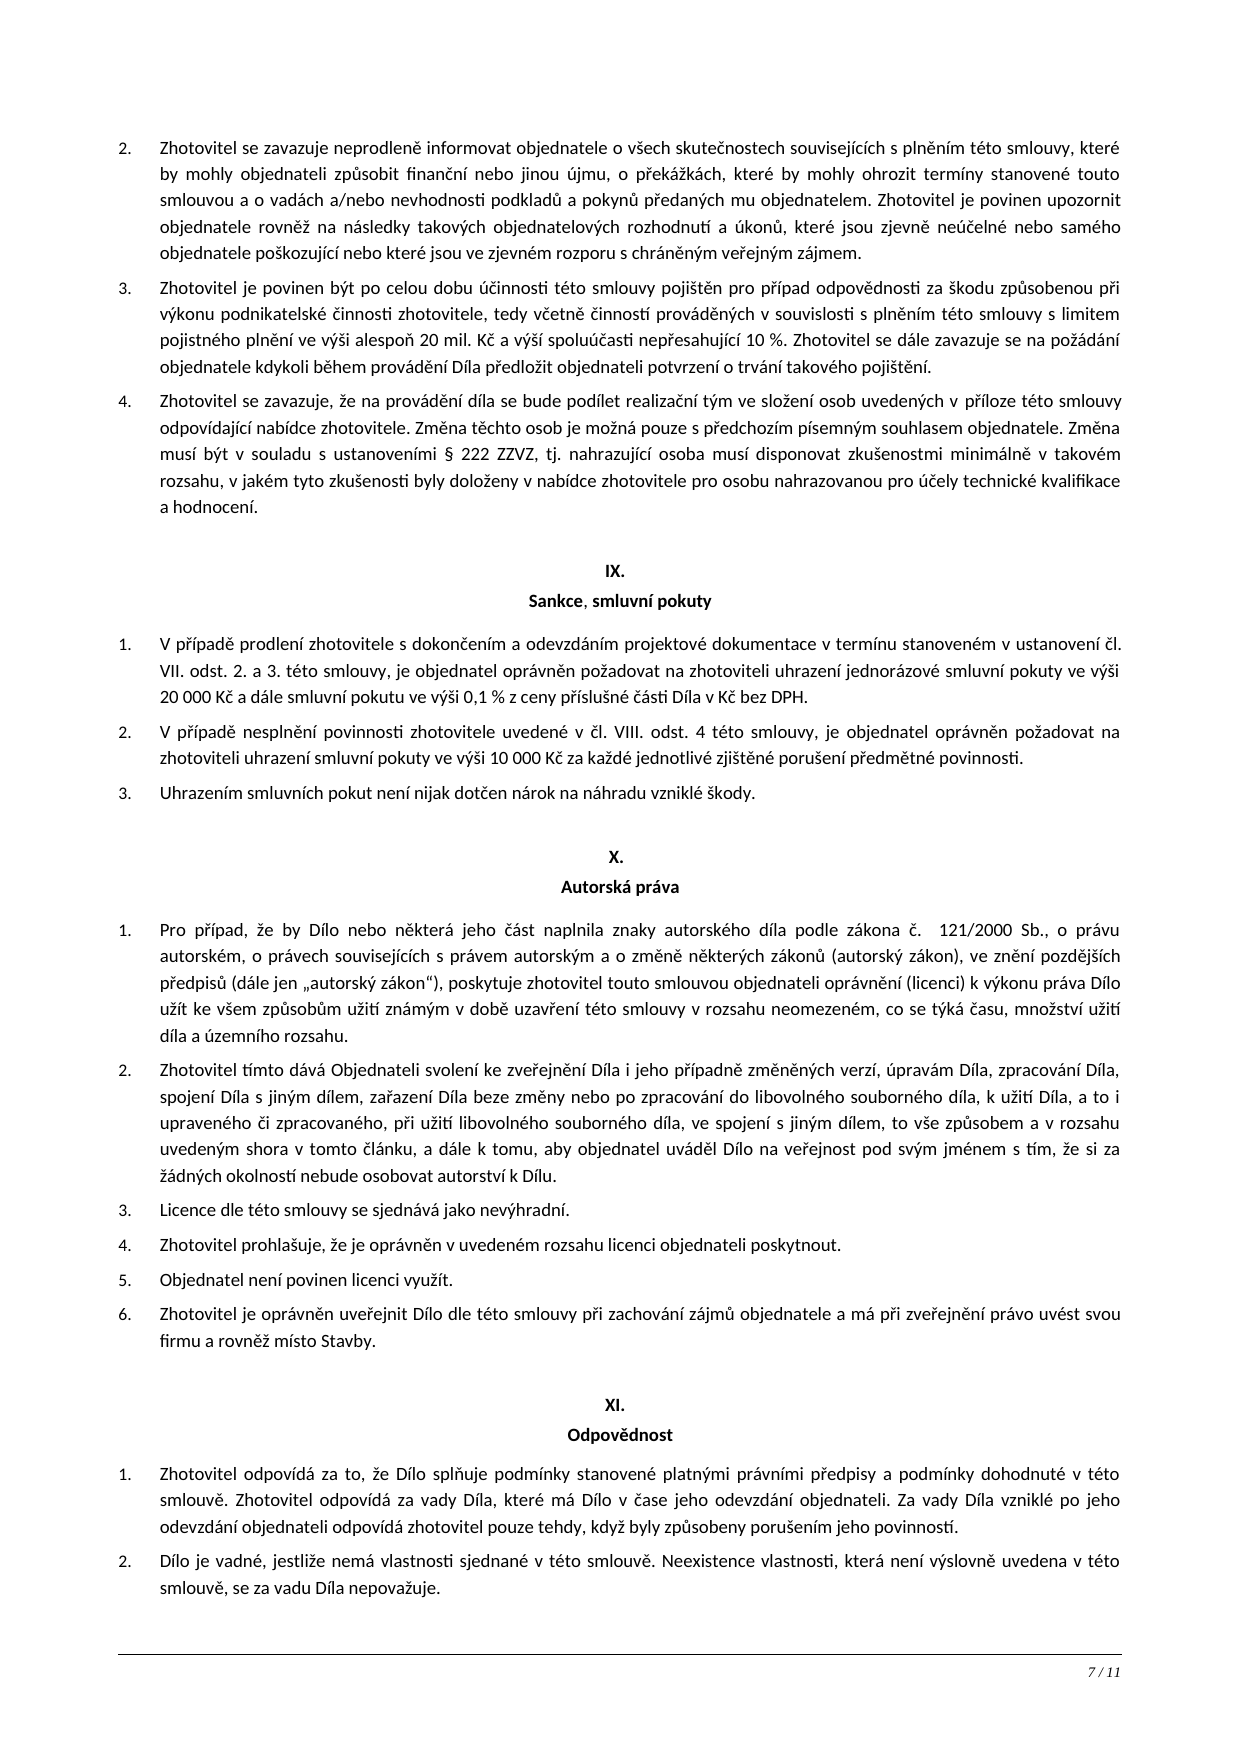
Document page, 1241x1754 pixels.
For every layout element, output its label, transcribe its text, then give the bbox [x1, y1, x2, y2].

text Zhotovitel je povinen být po celou dobu účinnosti této smlouvy pojištěn pro případ odpovědnosti za škodu způsobenou při výkonu podnikatelské činnosti zhotovitele, tedy včetně činností prováděných v souvislosti s plněním této smlouvy s limitem pojistného plnění ve výši alespoň 20 mil. Kč a výší spoluúčasti nepřesahující 10 %. Zhotovitel se dále zavazuje se na požádání objednatele kdykoli během provádění Díla předložit objednateli potvrzení o trvání takového pojištění. [118, 276, 1122, 378]
text Odpovědnost [118, 1423, 1122, 1446]
text Zhotovitel se zavazuje neprodleně informovat objednatele o všech skutečnostech souvisejících s plněním této smlouvy, které by mohly objednateli způsobit finanční nebo jinou újmu, o překážkách, které by mohly ohrozit termíny stanovené touto smlouvou a o vadách a/nebo nevhodnosti podkladů a pokynů předaných mu objednatelem. Zhotovitel je povinen upozornit objednatele rovněž na následky takových objednatelových rozhodnutí a úkonů, které jsou zjevně neúčelné nebo samého objednatele poškozující nebo které jsou ve zjevném rozporu s chráněným veřejným zájmem. [118, 136, 1122, 264]
text Licence dle této smlouvy se sjednává jako nevýhradní. [118, 1198, 1122, 1221]
text Zhotovitel se zavazuje, že na provádění díla se bude podílet realizační tým ve složení osob uvedených v příloze této smlouvy odpovídající nabídce zhotovitele. Změna těchto osob je možná pouze s předchozím písemným souhlasem objednatele. Změna musí být v souladu s ustanoveními § 222 ZZVZ, tj. nahrazující osoba musí disponovat zkušenostmi minimálně v takovém rozsahu, v jakém tyto zkušenosti byly doloženy v nabídce zhotovitele pro osobu nahrazovanou pro účely technické kvalifikace a hodnocení. [118, 390, 1122, 518]
text Zhotovitel tímto dává Objednateli svolení ke zveřejnění Díla i jeho případně změněných verzí, úpravám Díla, zpracování Díla, spojení Díla s jiným dílem, zařazení Díla beze změny nebo po zpracování do libovolného souborného díla, k užití Díla, a to i upraveného či zpracovaného, při užití libovolného souborného díla, ve spojení s jiným dílem, to vše způsobem a v rozsahu uvedeným shora v tomto článku, a dále k tomu, aby objednatel uváděl Dílo na veřejnost pod svým jménem s tím, že si za žádných okolností nebude osobovat autorství k Dílu. [118, 1058, 1122, 1187]
text V případě nesplnění povinnosti zhotovitele uvedené v čl. VIII. odst. 4 této smlouvy, je objednatel oprávněn požadovat na zhotoviteli uhrazení smluvní pokuty ve výši 10 000 Kč za každé jednotlivé zjištěné porušení předmětné povinnosti. [118, 720, 1122, 769]
text Uhrazením smluvních pokut není nijak dotčen nárok na náhradu vzniklé škody. [118, 781, 1122, 804]
text V případě prodlení zhotovitele s dokončením a odevzdáním projektové dokumentace v termínu stanoveném v ustanovení čl. VII. odst. 2. a 3. této smlouvy, je objednatel oprávněn požadovat na zhotoviteli uhrazení jednorázové smluvní pokuty ve výši 20 000 Kč a dále smluvní pokutu ve výši 0,1 % z ceny příslušné části Díla v Kč bez DPH. [118, 632, 1122, 708]
text Autorská práva [118, 875, 1122, 898]
text Sankce, smluvní pokuty [118, 589, 1122, 612]
text Zhotovitel prohlašuje, že je oprávněn v uvedeném rozsahu licenci objednateli poskytnout. [118, 1233, 1122, 1256]
text Zhotovitel odpovídá za to, že Dílo splňuje podmínky stanovené platnými právními předpisy a podmínky dohodnuté v této smlouvě. Zhotovitel odpovídá za vady Díla, které má Dílo v čase jeho odevzdání objednateli. Za vady Díla vzniklé po jeho odevzdání objednateli odpovídá zhotovitel pouze tehdy, když byly způsobeny porušením jeho povinností. [118, 1462, 1122, 1538]
text Zhotovitel je oprávněn uveřejnit Dílo dle této smlouvy při zachování zájmů objednatele a má při zveřejnění právo uvést svou firmu a rovněž místo Stavby. [118, 1303, 1122, 1352]
text Pro případ, že by Dílo nebo některá jeho část naplnila znaky autorského díla podle zákona č. 121/2000 Sb., o právu autorském, o právech souvisejících s právem autorským a o změně některých zákonů (autorský zákon), ve znění pozdějších předpisů (dále jen „autorský zákon“), poskytuje zhotovitel touto smlouvou objednateli oprávnění (licenci) k výkonu práva Dílo užít ke všem způsobům užití známým v době uzavření této smlouvy v rozsahu neomezeném, co se týká času, množství užití díla a územního rozsahu. [118, 918, 1122, 1047]
text Dílo je vadné, jestliže nemá vlastnosti sjednané v této smlouvě. Neexistence vlastnosti, která není výslovně uvedena v této smlouvě, se za vadu Díla nepovažuje. [118, 1549, 1122, 1599]
text Objednatel není povinen licenci využít. [118, 1268, 1122, 1291]
